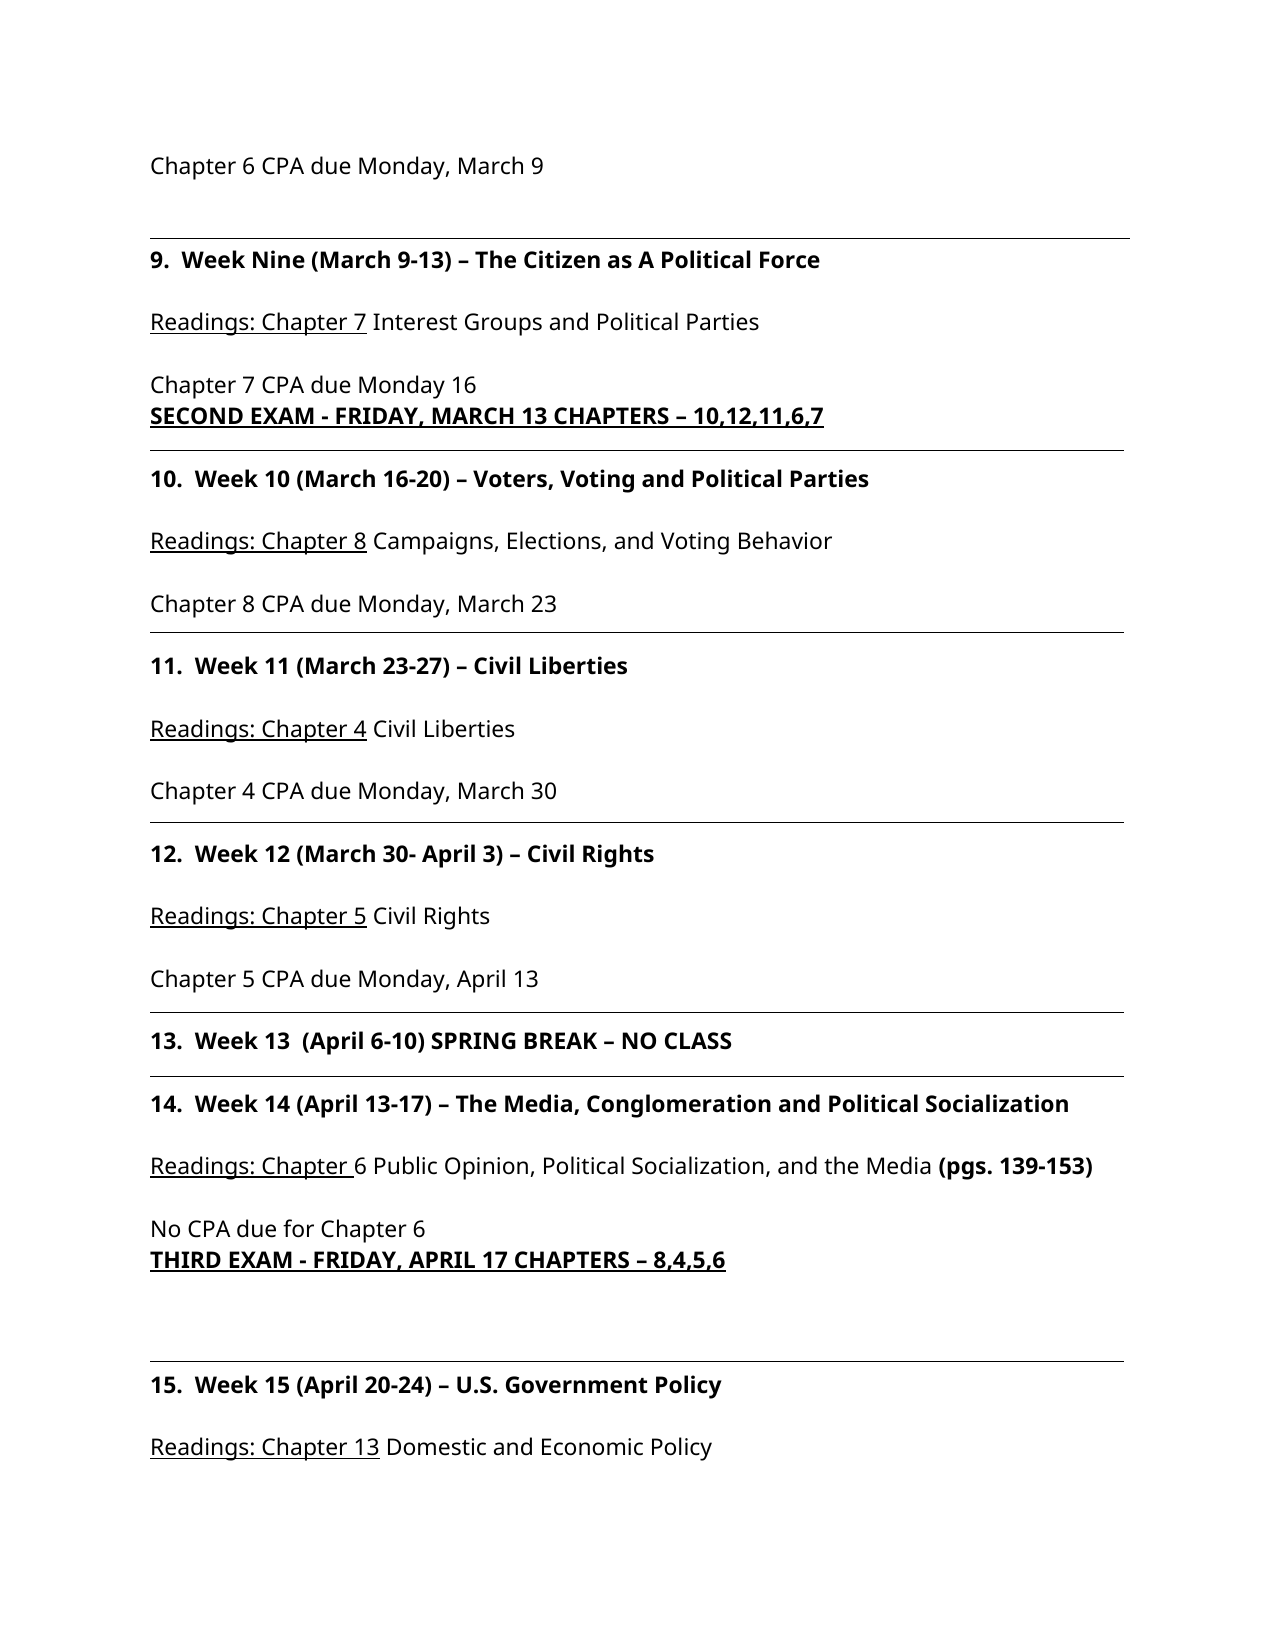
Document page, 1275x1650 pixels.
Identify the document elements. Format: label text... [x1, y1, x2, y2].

text 12. Week 12 (March 30- April 3) – Civil Rights [150, 837, 1125, 869]
text 14. Week 14 (April 13-17) – The Media, Conglomeration and Political Socialization [150, 1087, 1125, 1119]
text : Chapter 8 Campaigns, Elections, and Voting Behavior [150, 525, 1125, 556]
text Chapter 8 CPA due Monday, March 23 [150, 587, 1125, 619]
text Chapter 6 CPA due Monday, March 9 [150, 150, 1125, 181]
text Chapter 4 CPA due Monday, March 30 [150, 775, 1125, 806]
text : Chapter 5 Civil Rights [150, 900, 1125, 931]
text 9. Week Nine (March 9-13) – The Citizen as A Political Force [150, 244, 1125, 275]
text 13. Week 13 (April 6-10) SPRING BREAK – NO CLASS [150, 1025, 1125, 1056]
text : Chapter 7 Interest Groups and Political Parties [150, 306, 1125, 337]
text SECOND EXAM - FRIDAY, MARCH 13 CHAPTERS – 10,12,11,6,7 [150, 400, 1125, 431]
text 10. Week 10 (March 16-20) – Voters, Voting and Political Parties [150, 462, 1125, 494]
text Chapter 5 CPA due Monday, April 13 [150, 962, 1125, 994]
text No CPA due for Chapter 6 [150, 1212, 1125, 1244]
text : Chapter 6 Public Opinion, Political Socialization, and the Media (pgs. 139-153) [150, 1150, 1125, 1181]
text THIRD EXAM - FRIDAY, APRIL 17 CHAPTERS – 8,4,5,6 [150, 1244, 1125, 1275]
text 15. Week 15 (April 20-24) – Government Policy [150, 1369, 1125, 1400]
text Chapter 7 CPA due Monday 16 [150, 369, 1125, 400]
text : Chapter 4 Civil Liberties [150, 712, 1125, 744]
text 11. Week 11 (March 23-27) – Civil Liberties [150, 650, 1125, 681]
text : Chapter 13 Domestic and Economic Policy [150, 1431, 1125, 1462]
